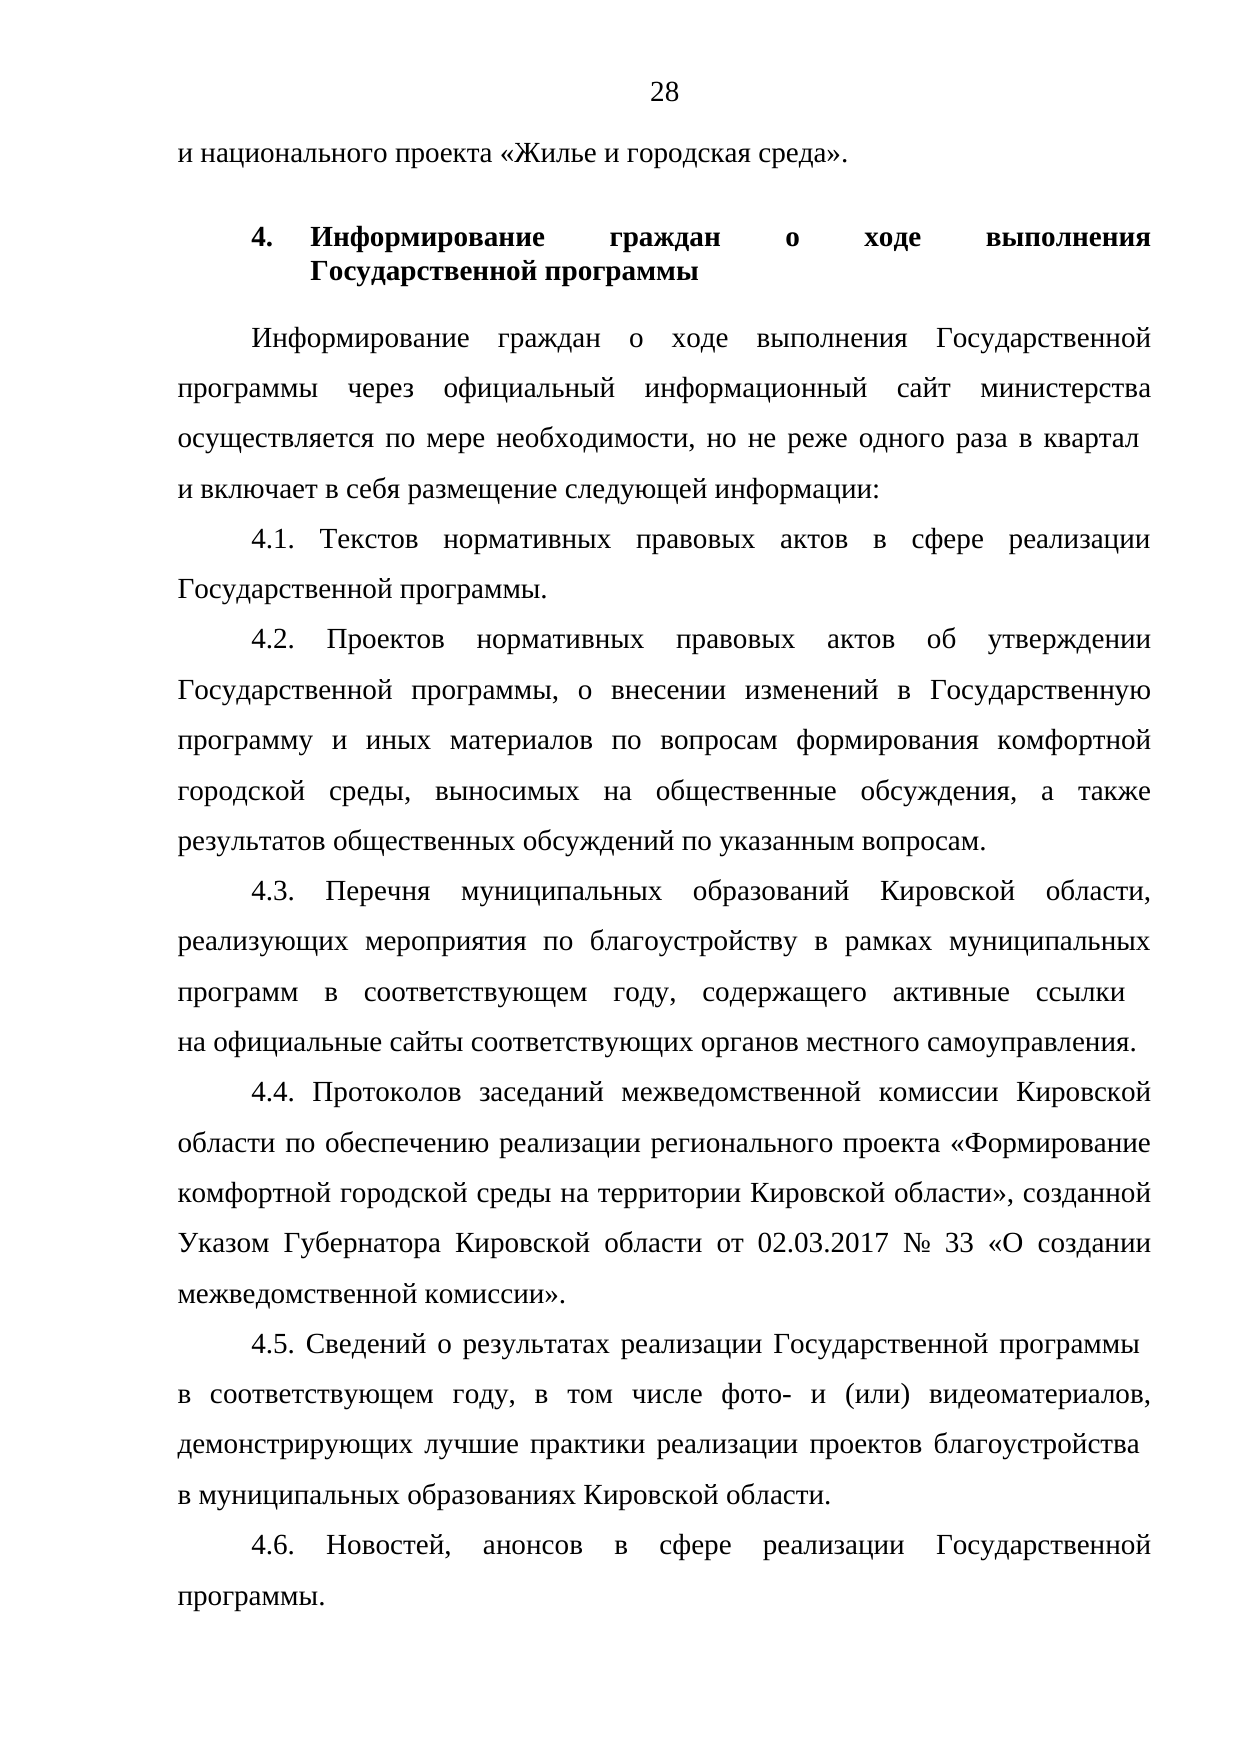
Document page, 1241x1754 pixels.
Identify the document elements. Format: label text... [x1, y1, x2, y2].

text 4.4. Протоколов заседаний межведомственной комиссии Кировской области по обеспечению реализации регионального проекта «Формирование комфортной городской среды на территории Кировской области», созданной Указом Губернатора Кировской области от 02.03.2017 № 33 «О создании межведомственной комиссии». [177, 1074, 1152, 1309]
text Информирование граждан о ходе выполнения Государственной программы через официальный информационный сайт министерства осуществляется по мере необходимости, но не реже одного раза в квартал и включает в себя размещение следующей информации: [177, 320, 1152, 504]
text 4.3. Перечня муниципальных образований Кировской области, реализующих мероприятия по благоустройству в рамках муниципальных программ в соответствующем году, содержащего активные ссылки на официальные сайты соответствующих органов местного самоуправления. [177, 873, 1152, 1058]
text 4. Информирование граждан о ходе выполнения Государственной программы [251, 219, 1152, 286]
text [177, 135, 1152, 169]
text 4.2. Проектов нормативных правовых актов об утверждении Государственной программы, о внесении изменений в Государственную программу и иных материалов по вопросам формирования комфортной городской среды, выносимых на общественные обсуждения, а также результатов общественных обсуждений по указанным вопросам. [177, 622, 1152, 856]
text 4.1. Текстов нормативных правовых актов в сфере реализации Государственной программы. [177, 521, 1152, 605]
text 4.5. Сведений о результатах реализации Государственной программы в соответствующем году, в том числе фото- и (или) видеоматериалов, демонстрирующих лучшие практики реализации проектов благоустройства в муниципальных образованиях Кировской области. [177, 1326, 1152, 1511]
text 4.6. Новостей, анонсов в сфере реализации Государственной программы. [177, 1527, 1152, 1611]
